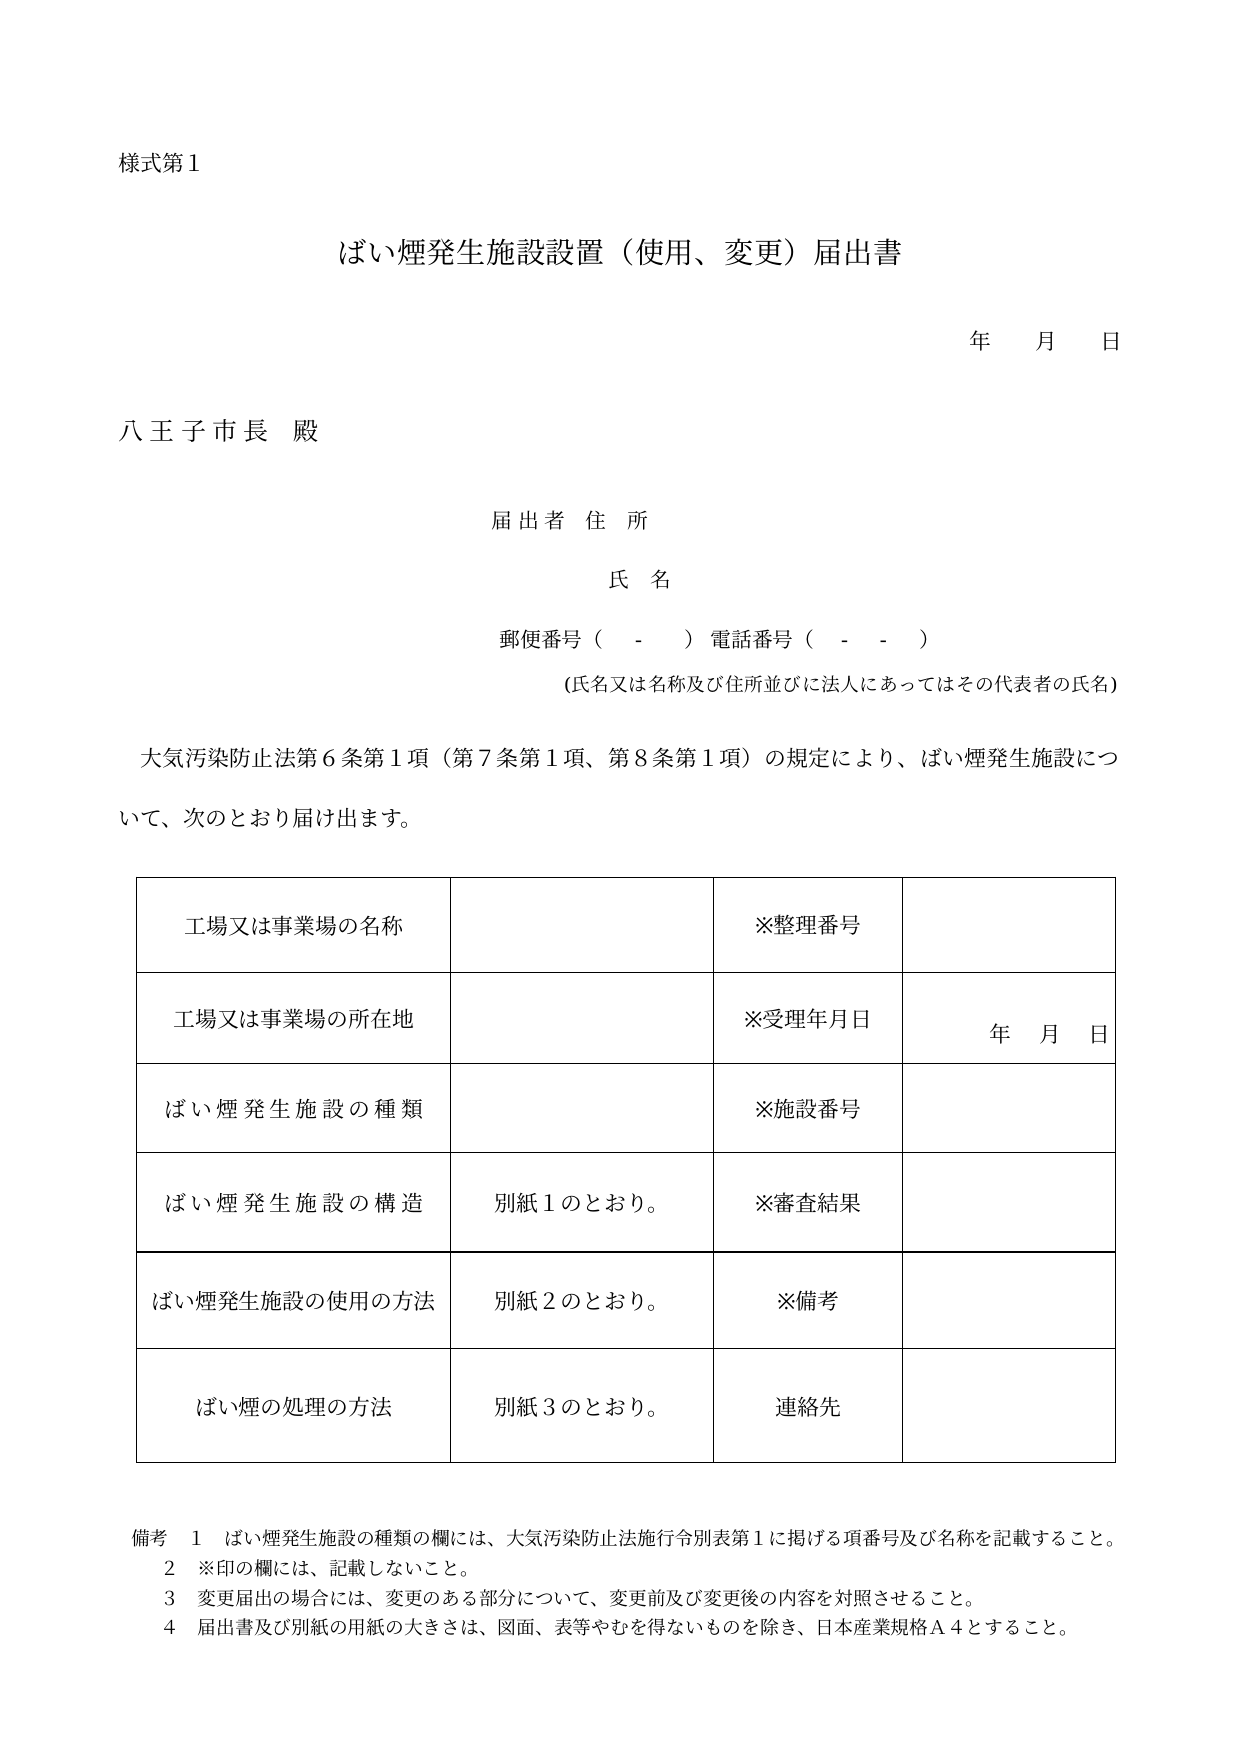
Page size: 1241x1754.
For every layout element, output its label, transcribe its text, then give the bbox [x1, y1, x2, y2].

table_cell ばい煙発生施設の使用の方法 [137, 1253, 450, 1348]
text 八 王 子 市 長 殿 [118, 400, 1122, 459]
table_header 工場又は事業場の名称 [137, 878, 450, 972]
table_cell [451, 973, 713, 1063]
table_cell ※審査結果 [714, 1153, 902, 1251]
table_cell [903, 1349, 1115, 1462]
table_cell ※備考 [714, 1253, 902, 1348]
text 郵便番号（ - ） 電話番号（ - - ） [118, 608, 1127, 668]
text 備考 １ ばい煙発生施設の種類の欄には、大気汚染防止法施行令別表第１に掲げる項番号及び名称を記載すること。 [131, 1522, 1122, 1552]
text (氏名又は名称及び住所並びに法人にあってはその代表者の氏名) [118, 668, 1118, 698]
table_header ※整理番号 [714, 878, 902, 972]
table_cell 別紙２のとおり。 [451, 1253, 713, 1348]
text 氏 名 [118, 549, 1122, 608]
table_cell 別紙１のとおり。 [451, 1153, 713, 1251]
table_cell ※施設番号 [714, 1064, 902, 1152]
text ばい煙発生施設設置（使用、変更）届出書 [118, 221, 1122, 281]
text ２ ※印の欄には、記載しないこと。 [131, 1552, 1122, 1582]
table_cell [903, 1253, 1115, 1348]
table_cell ※受理年月日 [714, 973, 902, 1063]
table_cell 工場又は事業場の所在地 [137, 973, 450, 1063]
table_cell ばい煙の処理の方法 [137, 1349, 450, 1462]
table_cell 連絡先 [714, 1349, 902, 1462]
table_cell ばい煙発生施設の構造 [137, 1153, 450, 1251]
table_cell ばい煙発生施設の種類 [137, 1064, 450, 1152]
table_header [903, 878, 1115, 972]
table_cell [903, 1064, 1115, 1152]
table_cell [451, 1064, 713, 1152]
table_cell 別紙３のとおり。 [451, 1349, 713, 1462]
text ４ 届出書及び別紙の用紙の大きさは、図面、表等やむを得ないものを除き、日本産業規格Ａ４とすること。 [131, 1612, 1122, 1642]
text 様式第１ [118, 132, 1122, 191]
table_header [451, 878, 713, 972]
text ３ 変更届出の場合には、変更のある部分について、変更前及び変更後の内容を対照させること。 [131, 1582, 1122, 1612]
text 年 月 日 [118, 311, 1122, 370]
text 届 出 者 住 所 [118, 489, 1122, 549]
table_cell [903, 1153, 1115, 1251]
table_cell 年 月 日 [903, 973, 1115, 1063]
text 大気汚染防止法第６条第１項（第７条第１項、第８条第１項）の規定により、ばい煙発生施設について、次のとおり届け出ます。 [118, 728, 1122, 847]
